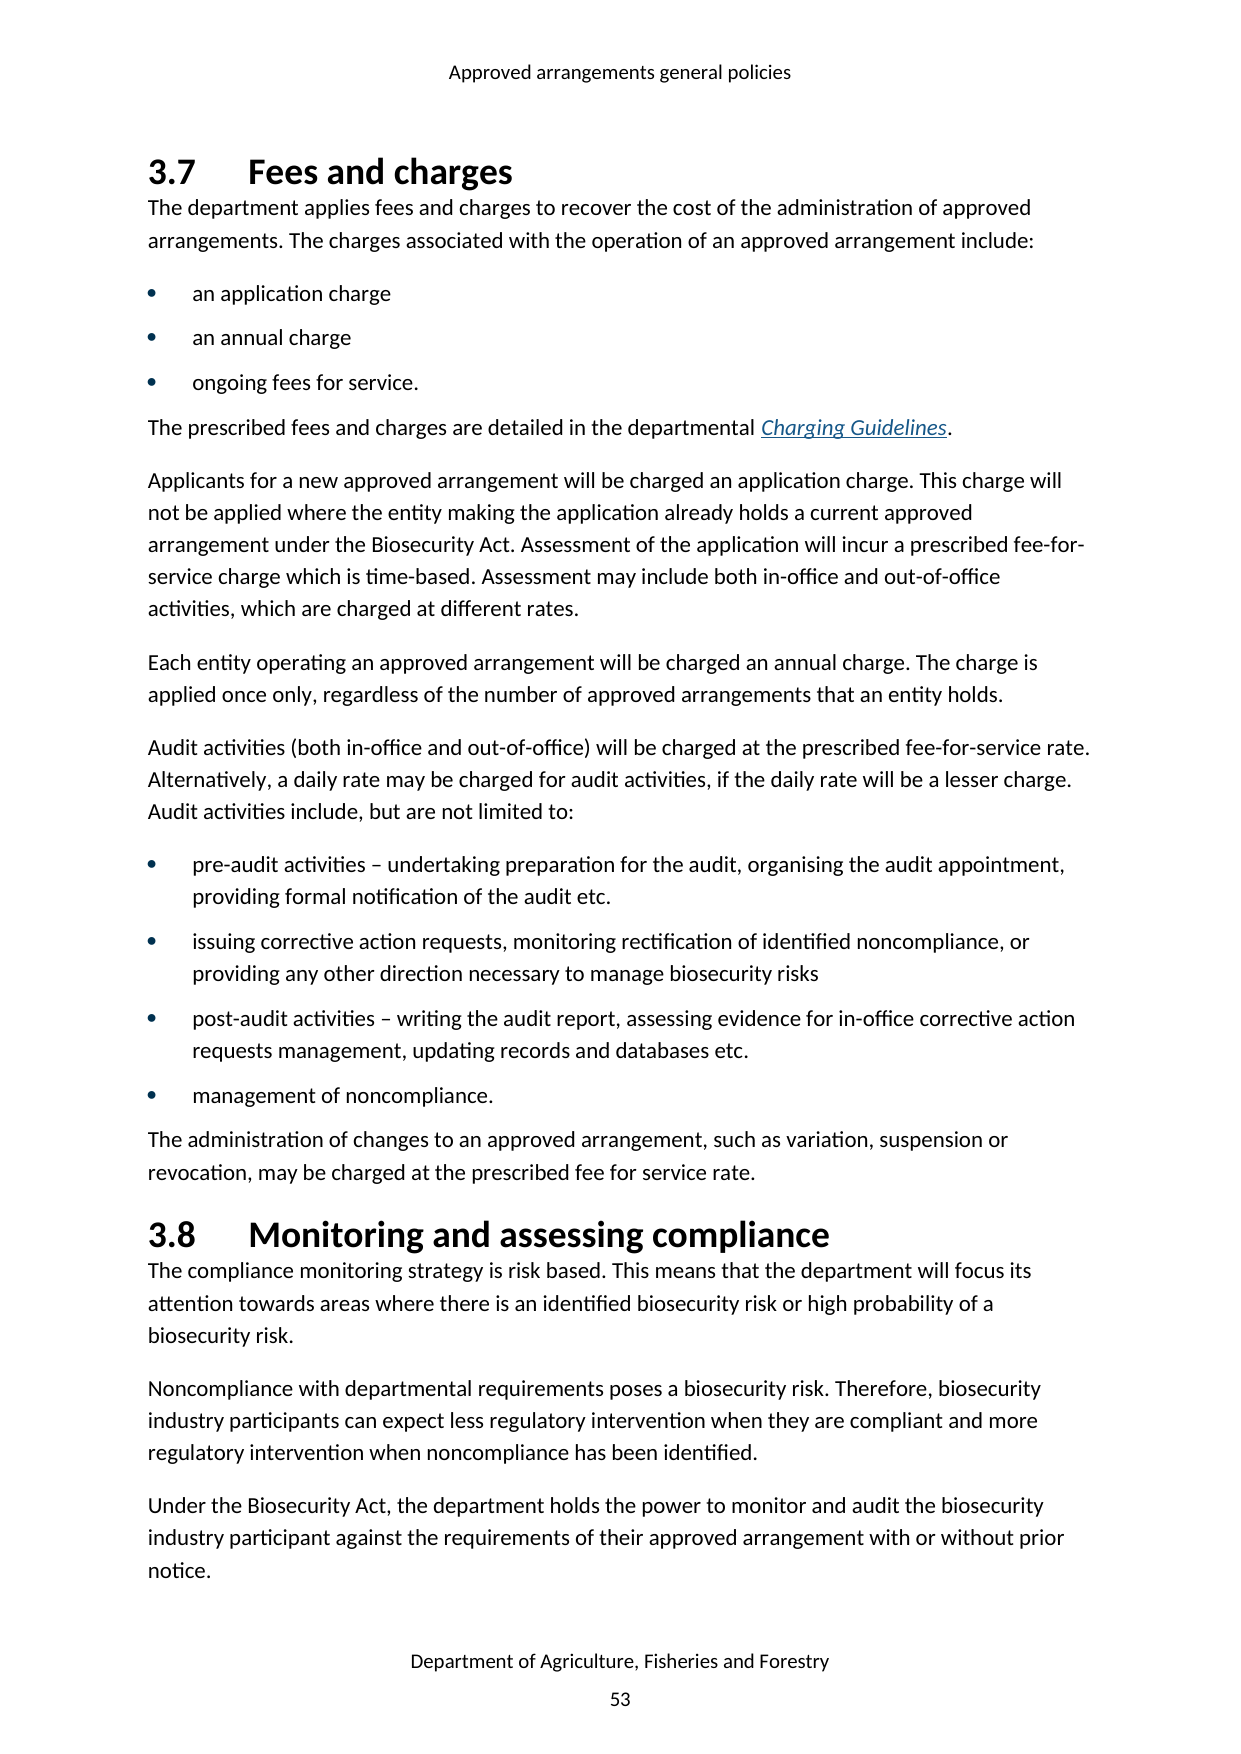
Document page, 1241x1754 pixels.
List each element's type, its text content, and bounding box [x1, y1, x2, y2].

list an application charge [148, 279, 1092, 307]
text The department applies fees and charges to recover the cost of the administration of approved arrangements. The charges associated with the operation of an approved arrangement include: [148, 193, 1092, 254]
text Noncompliance with departmental requirements poses a biosecurity risk. Therefore, biosecurity industry participants can expect less regulatory intervention when they are compliant and more regulatory intervention when noncompliance has been identified. [148, 1374, 1092, 1466]
text The administration of changes to an approved arrangement, such as variation, suspension or revocation, may be charged at the prescribed fee for service rate. [148, 1126, 1092, 1186]
list issuing corrective action requests, monitoring rectification of identified noncompliance, or providing any other direction necessary to manage biosecurity risks [148, 927, 1092, 987]
list pre-audit activities – undertaking preparation for the audit, organising the audit appointment, providing formal notification of the audit etc. [148, 850, 1092, 910]
text Audit activities (both in-office and out-of-office) will be charged at the prescribed fee-for-service rate. Alternatively, a daily rate may be charged for audit activities, if the daily rate will be a lesser charge. Audit activities include, but are not limited to: [148, 733, 1092, 825]
list an annual charge [148, 323, 1092, 351]
text The compliance monitoring strategy is risk based. This means that the department will focus its attention towards areas where there is an identified biosecurity risk or high probability of a biosecurity risk. [148, 1257, 1092, 1349]
text The prescribed fees and charges are detailed in the departmental Charging Guidelines. [148, 413, 1092, 441]
list post-audit activities – writing the audit report, assessing evidence for in-office corrective action requests management, updating records and databases etc. [148, 1004, 1092, 1064]
list management of noncompliance. [148, 1081, 1092, 1109]
list ongoing fees for service. [148, 368, 1092, 396]
text Each entity operating an approved arrangement will be charged an annual charge. The charge is applied once only, regardless of the number of approved arrangements that an entity holds. [148, 648, 1092, 708]
subtitle Fees and charges [148, 148, 1092, 193]
text Under the Biosecurity Act, the department holds the power to monitor and audit the biosecurity industry participant against the requirements of their approved arrangement with or without prior notice. [148, 1491, 1092, 1584]
subtitle Monitoring and assessing compliance [148, 1211, 1092, 1257]
text Applicants for a new approved arrangement will be charged an application charge. This charge will not be applied where the entity making the application already holds a current approved arrangement under the Biosecurity Act. Assessment of the application will incur a prescribed fee-for-service charge which is time-based. Assessment may include both in-office and out-of-office activities, which are charged at different rates. [148, 466, 1092, 623]
